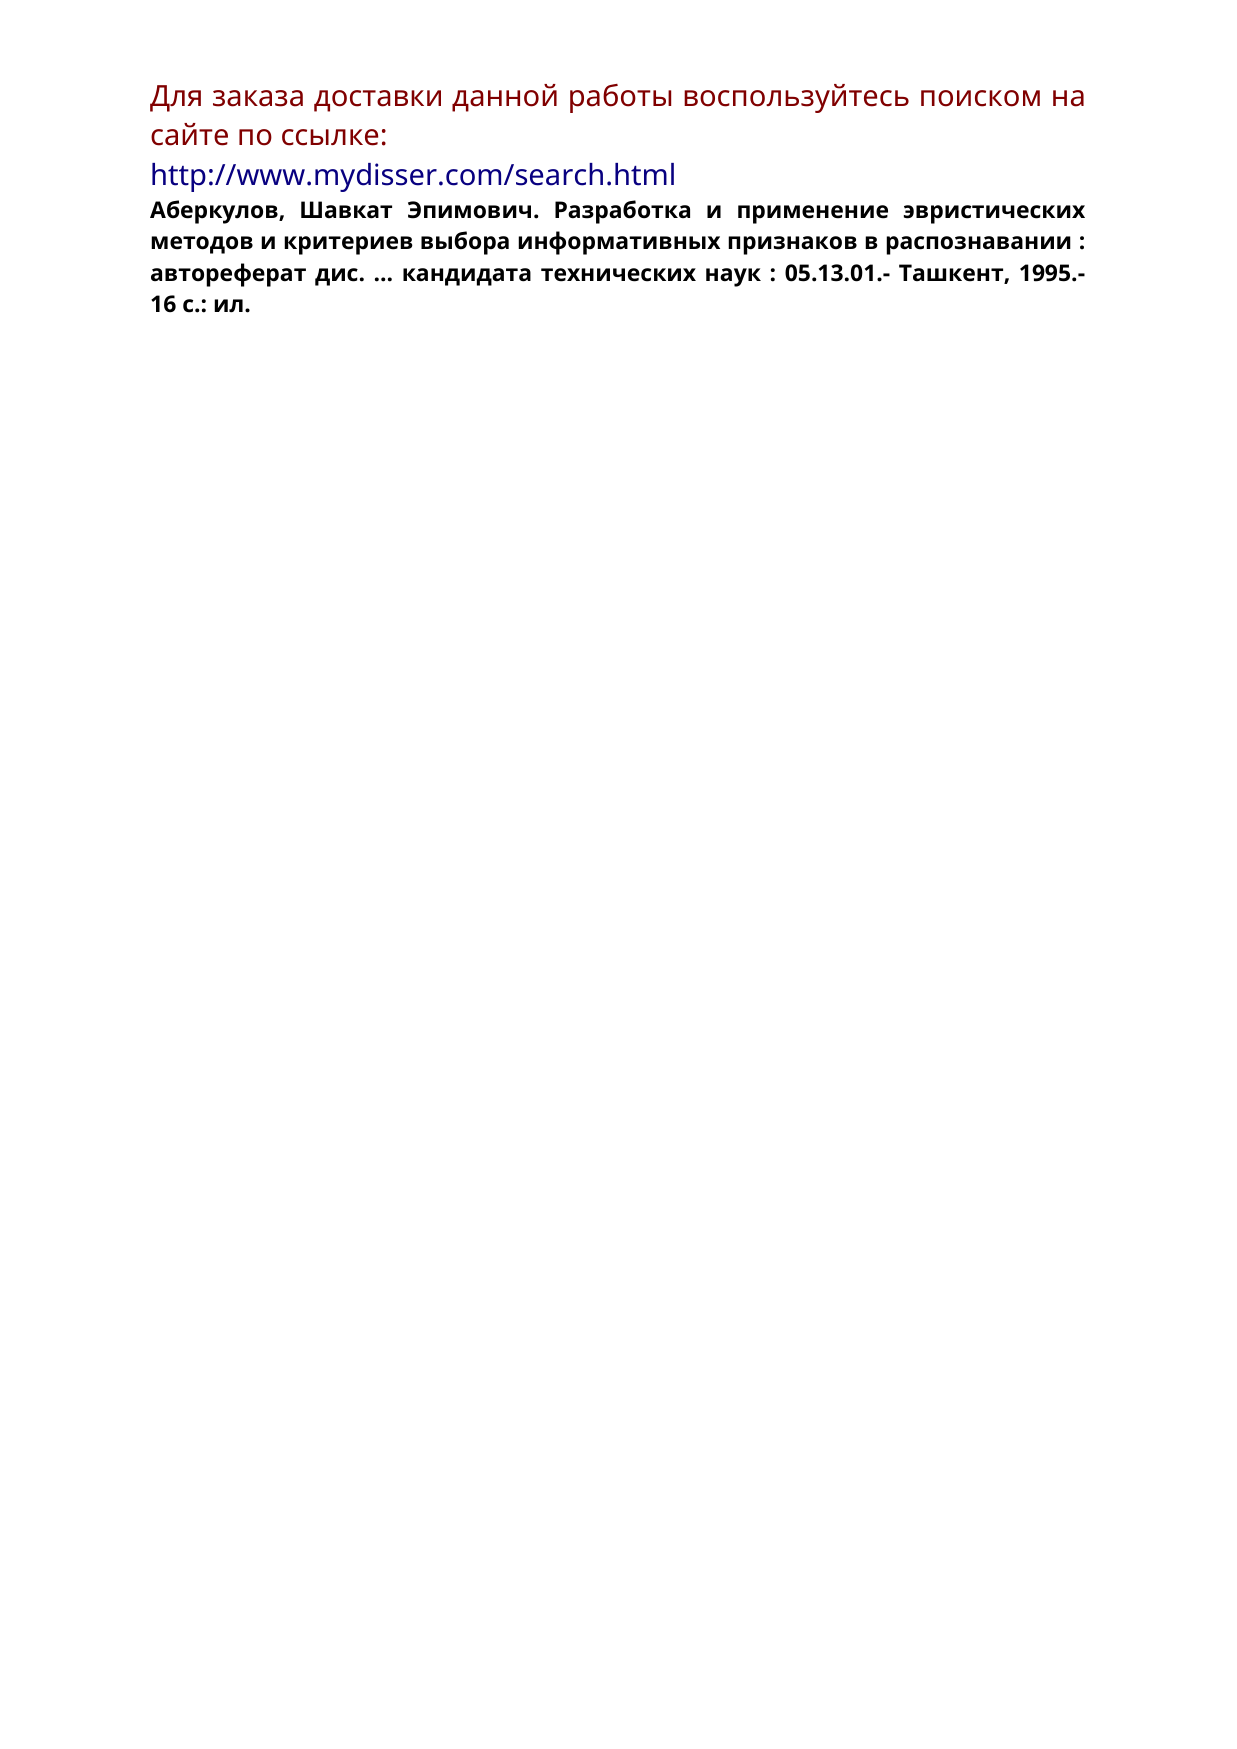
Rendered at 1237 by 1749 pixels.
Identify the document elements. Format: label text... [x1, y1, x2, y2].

text Аберкулов, Шавкат Эпимович. Разработка и применение эвристических методов и критериев выбора информативных признаков в распознавании : автореферат дис. ... кандидата технических наук : 05.13.01.- Ташкент, 1995.- 16 с.: ил. [150, 194, 1086, 319]
